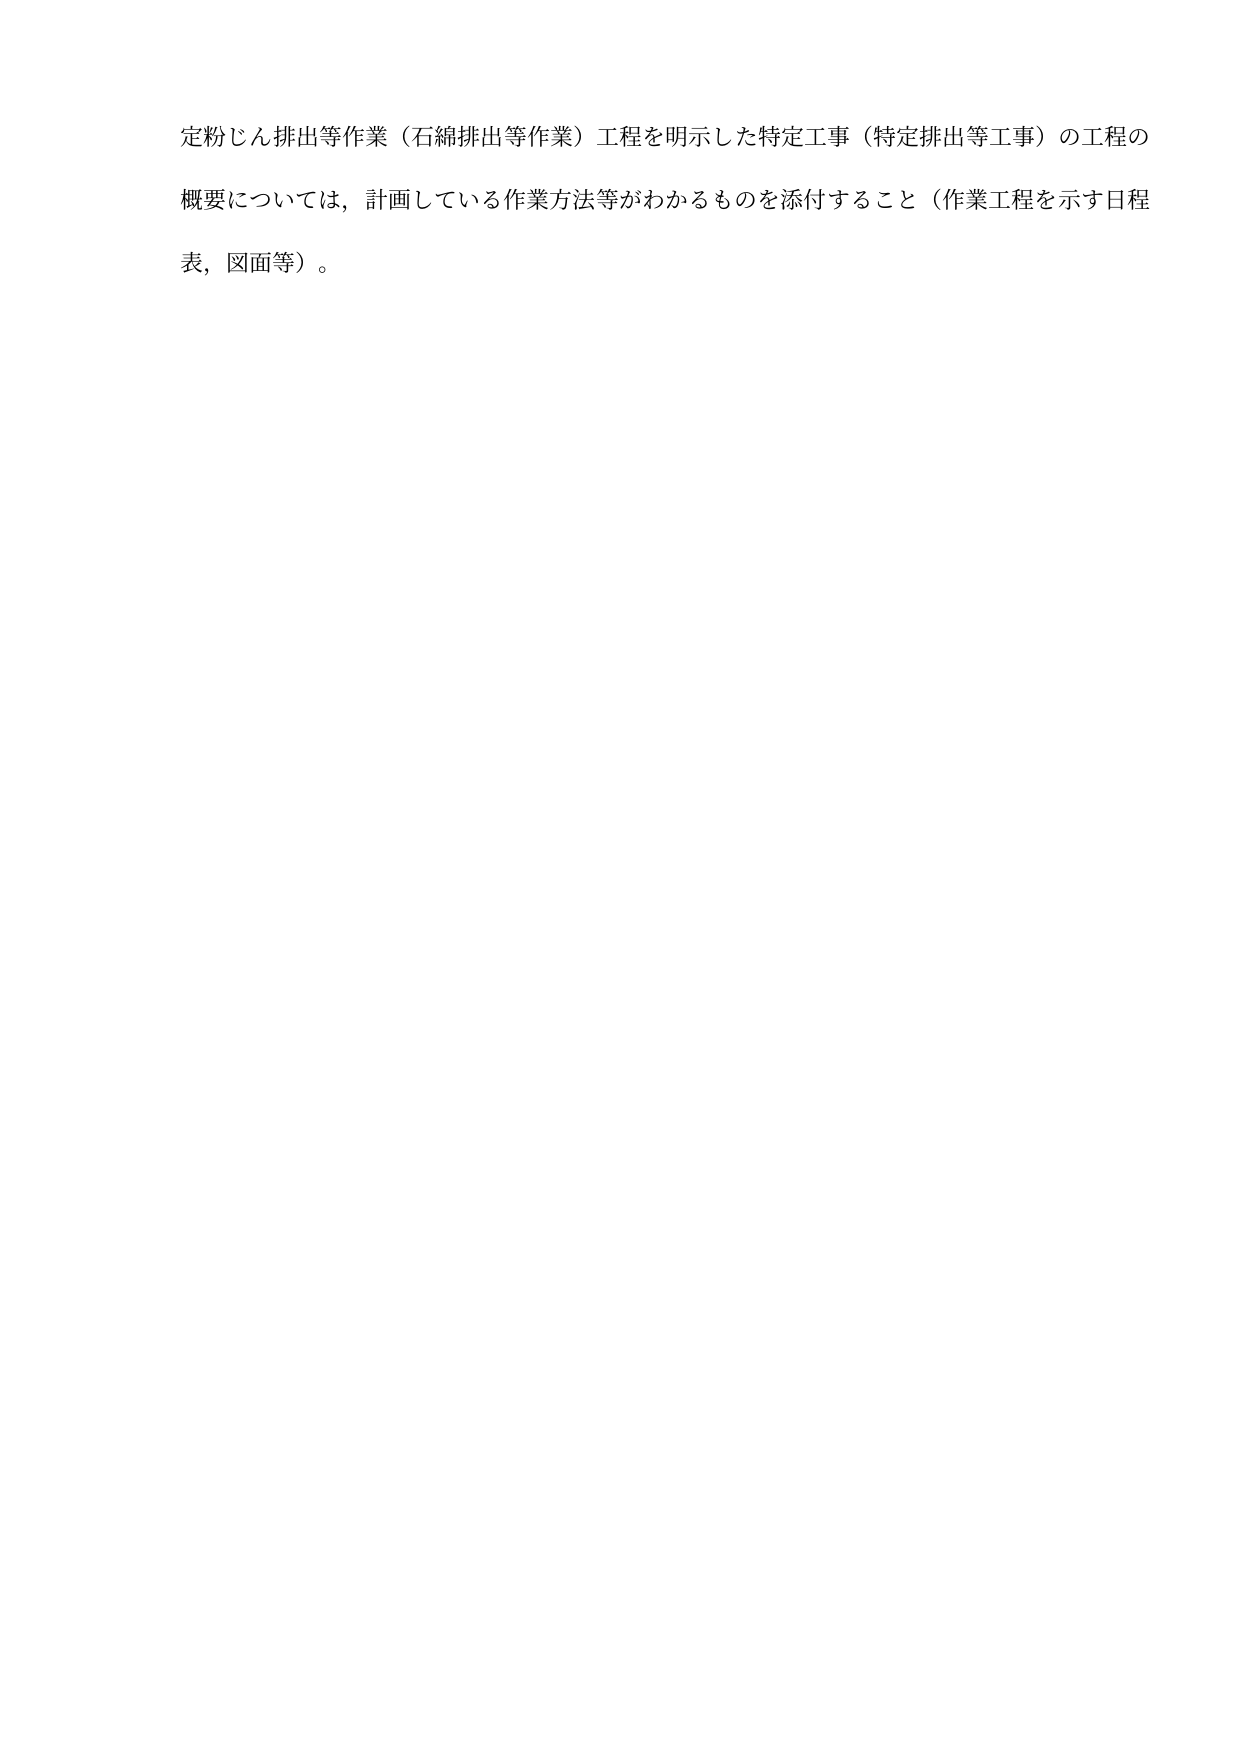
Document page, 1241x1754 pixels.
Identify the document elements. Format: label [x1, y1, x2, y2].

text [157, 104, 1152, 293]
